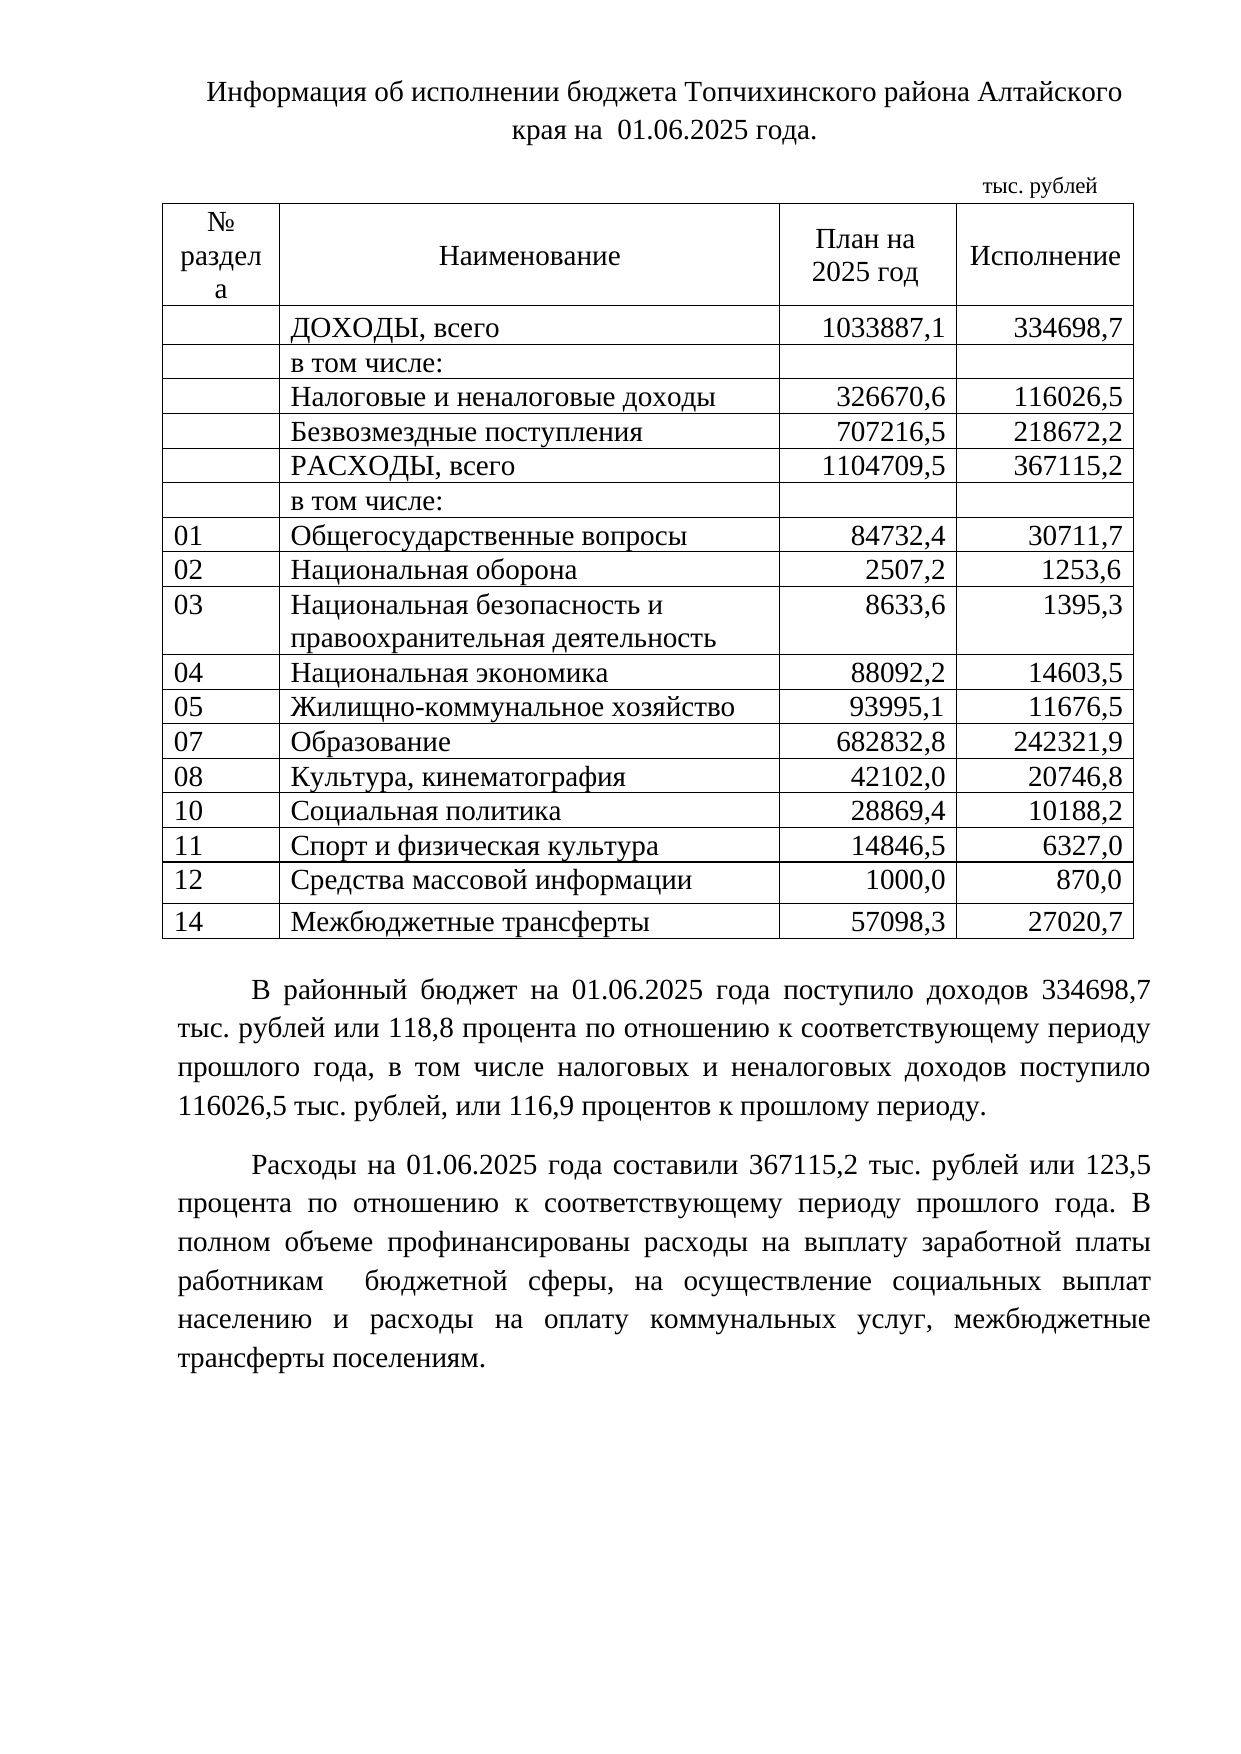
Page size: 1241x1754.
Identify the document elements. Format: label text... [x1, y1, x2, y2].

table_cell 88092,2 [780, 655, 956, 688]
table_cell 11676,5 [957, 690, 1133, 723]
table_cell [163, 414, 279, 447]
table_cell Национальная безопасность и правоохранительная деятельность [280, 587, 779, 654]
table_cell [163, 483, 279, 517]
table_cell [957, 345, 1133, 378]
table_cell 682832,8 [780, 724, 956, 758]
table_cell 11 [163, 828, 279, 861]
table_cell в том числе: [280, 483, 779, 517]
table_header Наименование [280, 204, 779, 305]
table_cell 30711,7 [957, 518, 1133, 551]
table_cell 1000,0 [780, 863, 956, 903]
table_cell 8633,6 [780, 587, 956, 654]
table_cell 28869,4 [780, 793, 956, 827]
table_cell Национальная экономика [280, 655, 779, 688]
table_cell в том числе: [280, 345, 779, 378]
table_cell РАСХОДЫ, всего [280, 449, 779, 482]
table_cell 10 [163, 793, 279, 827]
table_cell 42102,0 [780, 759, 956, 792]
table_cell 14603,5 [957, 655, 1133, 688]
table_cell 1033887,1 [780, 306, 956, 344]
table_cell 08 [163, 759, 279, 792]
table_cell Национальная оборона [280, 552, 779, 586]
table_cell 218672,2 [957, 414, 1133, 447]
table_cell [163, 449, 279, 482]
table_header Исполнение [957, 204, 1133, 305]
table_cell 1395,3 [957, 587, 1133, 654]
table_cell Межбюджетные трансферты [280, 904, 779, 938]
table_header План на 2025 год [780, 204, 956, 305]
table_cell 93995,1 [780, 690, 956, 723]
text тыс. рублей [177, 172, 1152, 198]
table_cell [780, 483, 956, 517]
table_cell [163, 306, 279, 344]
table_cell 02 [163, 552, 279, 586]
table_cell 1104709,5 [780, 449, 956, 482]
table_cell 01 [163, 518, 279, 551]
table_cell 05 [163, 690, 279, 723]
table_cell 84732,4 [780, 518, 956, 551]
table_cell 03 [163, 587, 279, 654]
table_cell Спорт и физическая культура [280, 828, 779, 861]
table_cell Социальная политика [280, 793, 779, 827]
table_cell 27020,7 [957, 904, 1133, 938]
table_cell 6327,0 [957, 828, 1133, 861]
table_cell 10188,2 [957, 793, 1133, 827]
table_cell 116026,5 [957, 379, 1133, 413]
table_cell 20746,8 [957, 759, 1133, 792]
table_cell [957, 483, 1133, 517]
table_cell 242321,9 [957, 724, 1133, 758]
table_cell 707216,5 [780, 414, 956, 447]
table_cell Культура, кинематография [280, 759, 779, 792]
table_cell [780, 345, 956, 378]
table_cell 07 [163, 724, 279, 758]
text Расходы на 01.06.2025 года составили 367115,2 тыс. рублей или 123,5 процента по отношению к соответствующему периоду прошлого года. В полном объеме профинансированы расходы на выплату заработной платы работникам бюджетной сферы, на осуществление социальных выплат населению и расходы на оплату коммунальных услуг, межбюджетные трансферты поселениям. [177, 1147, 1152, 1373]
table_cell 870,0 [957, 863, 1133, 903]
table_cell 57098,3 [780, 904, 956, 938]
table_cell ДОХОДЫ, всего [280, 306, 779, 344]
table_cell 367115,2 [957, 449, 1133, 482]
table_cell Средства массовой информации [280, 863, 779, 903]
table_header № раздела [163, 204, 279, 305]
table_cell 334698,7 [957, 306, 1133, 344]
table_cell Безвозмездные поступления [280, 414, 779, 447]
table_cell 2507,2 [780, 552, 956, 586]
table_cell 12 [163, 863, 279, 903]
table_cell 14 [163, 904, 279, 938]
table_cell [163, 379, 279, 413]
text Информация об исполнении бюджета Топчихинского района Алтайского края на 01.06.2025 года. [177, 74, 1152, 146]
table_cell [163, 345, 279, 378]
table_cell 326670,6 [780, 379, 956, 413]
table_cell Общегосударственные вопросы [280, 518, 779, 551]
table_cell 04 [163, 655, 279, 688]
table_cell 14846,5 [780, 828, 956, 861]
table_cell Жилищно-коммунальное хозяйство [280, 690, 779, 723]
table_cell 1253,6 [957, 552, 1133, 586]
text В районный бюджет на 01.06.2025 года поступило доходов 334698,7 тыс. рублей или 118,8 процента по отношению к соответствующему периоду прошлого года, в том числе налоговых и неналоговых доходов поступило 116026,5 тыс. рублей, или 116,9 процентов к прошлому периоду. [177, 972, 1152, 1121]
table_cell Налоговые и неналоговые доходы [280, 379, 779, 413]
table_cell Образование [280, 724, 779, 758]
